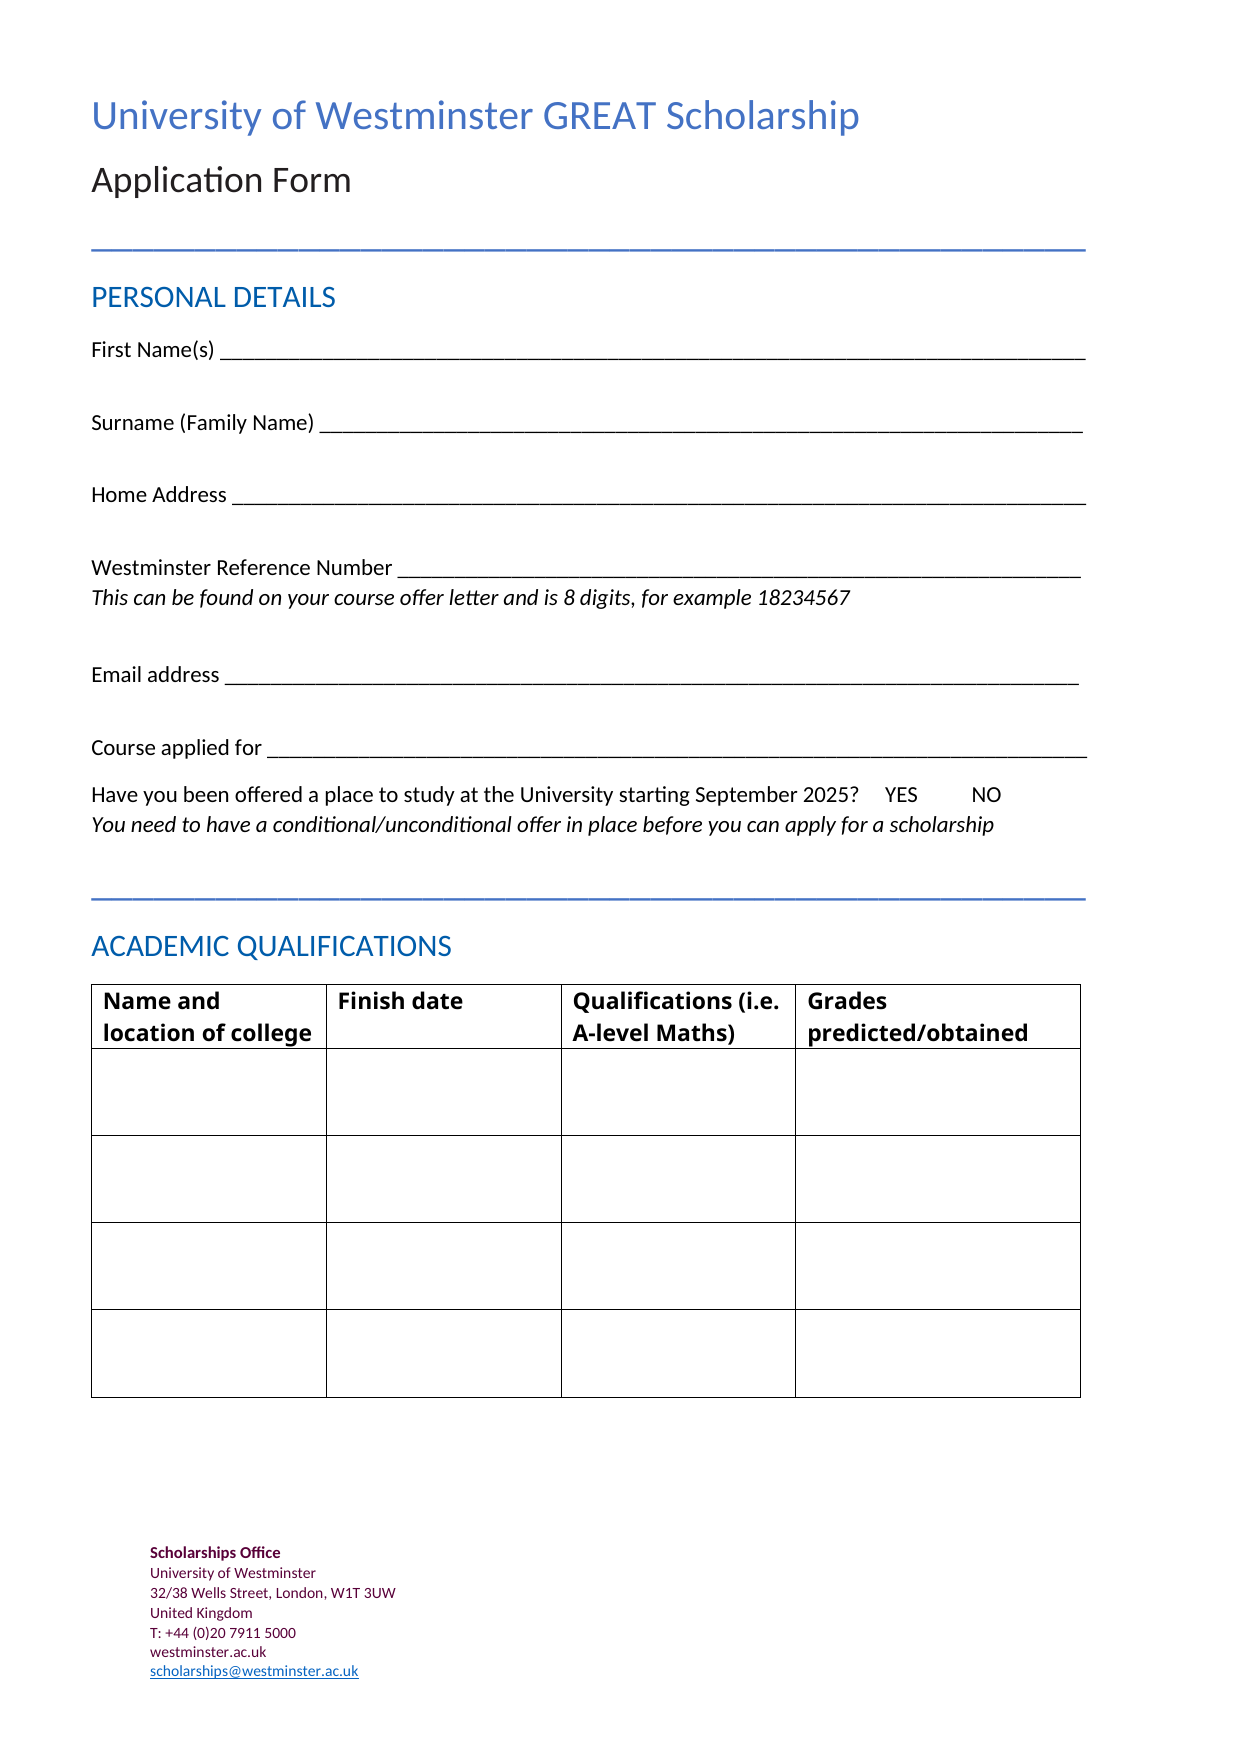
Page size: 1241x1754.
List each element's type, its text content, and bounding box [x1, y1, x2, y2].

text This can be found on your course offer letter and is 8 digits, for example 18234567 [91, 583, 1090, 611]
table_cell [327, 1310, 561, 1397]
text ACADEMIC QUALIFICATIONS [91, 926, 1090, 964]
text Application Form [91, 156, 1090, 202]
table_cell [562, 1223, 795, 1309]
table_header Qualifications (i.e. A-level Maths) [562, 985, 795, 1048]
table_cell [562, 1136, 795, 1222]
table_cell [562, 1310, 795, 1397]
table_cell [92, 1136, 326, 1222]
table_cell [796, 1049, 1080, 1135]
text Email address ___________________________________________________________________________ [91, 660, 1090, 688]
table_cell [796, 1136, 1080, 1222]
table_cell [796, 1223, 1080, 1309]
table_cell [796, 1310, 1080, 1397]
table_cell [327, 1136, 561, 1222]
table_header Name and location of college [92, 985, 326, 1048]
text First Name(s) ____________________________________________________________________________ [91, 335, 1090, 363]
table_header Finish date [327, 985, 561, 1048]
text Surname (Family Name) ___________________________________________________________________ [91, 408, 1090, 436]
table_cell [327, 1223, 561, 1309]
table_cell [92, 1223, 326, 1309]
text Course applied for ________________________________________________________________________ [91, 733, 1090, 761]
table_header Grades predicted/obtained [796, 985, 1080, 1048]
text University of Westminster GREAT Scholarship [91, 89, 1090, 139]
text PERSONAL DETAILS [91, 277, 1090, 315]
text Westminster Reference Number ____________________________________________________________ [91, 553, 1090, 581]
table_cell [327, 1049, 561, 1135]
table_cell [92, 1310, 326, 1397]
text ________________________________________________ [91, 206, 1090, 256]
text Home Address ___________________________________________________________________________ [91, 480, 1090, 508]
table_cell [92, 1049, 326, 1135]
text Have you been offered a place to study at the University starting September 2025? YES NO [91, 780, 1090, 808]
text ________________________________________________ [91, 855, 1090, 906]
text You need to have a conditional/unconditional offer in place before you can apply for a scholarship [91, 810, 1090, 838]
table_cell [562, 1049, 795, 1135]
